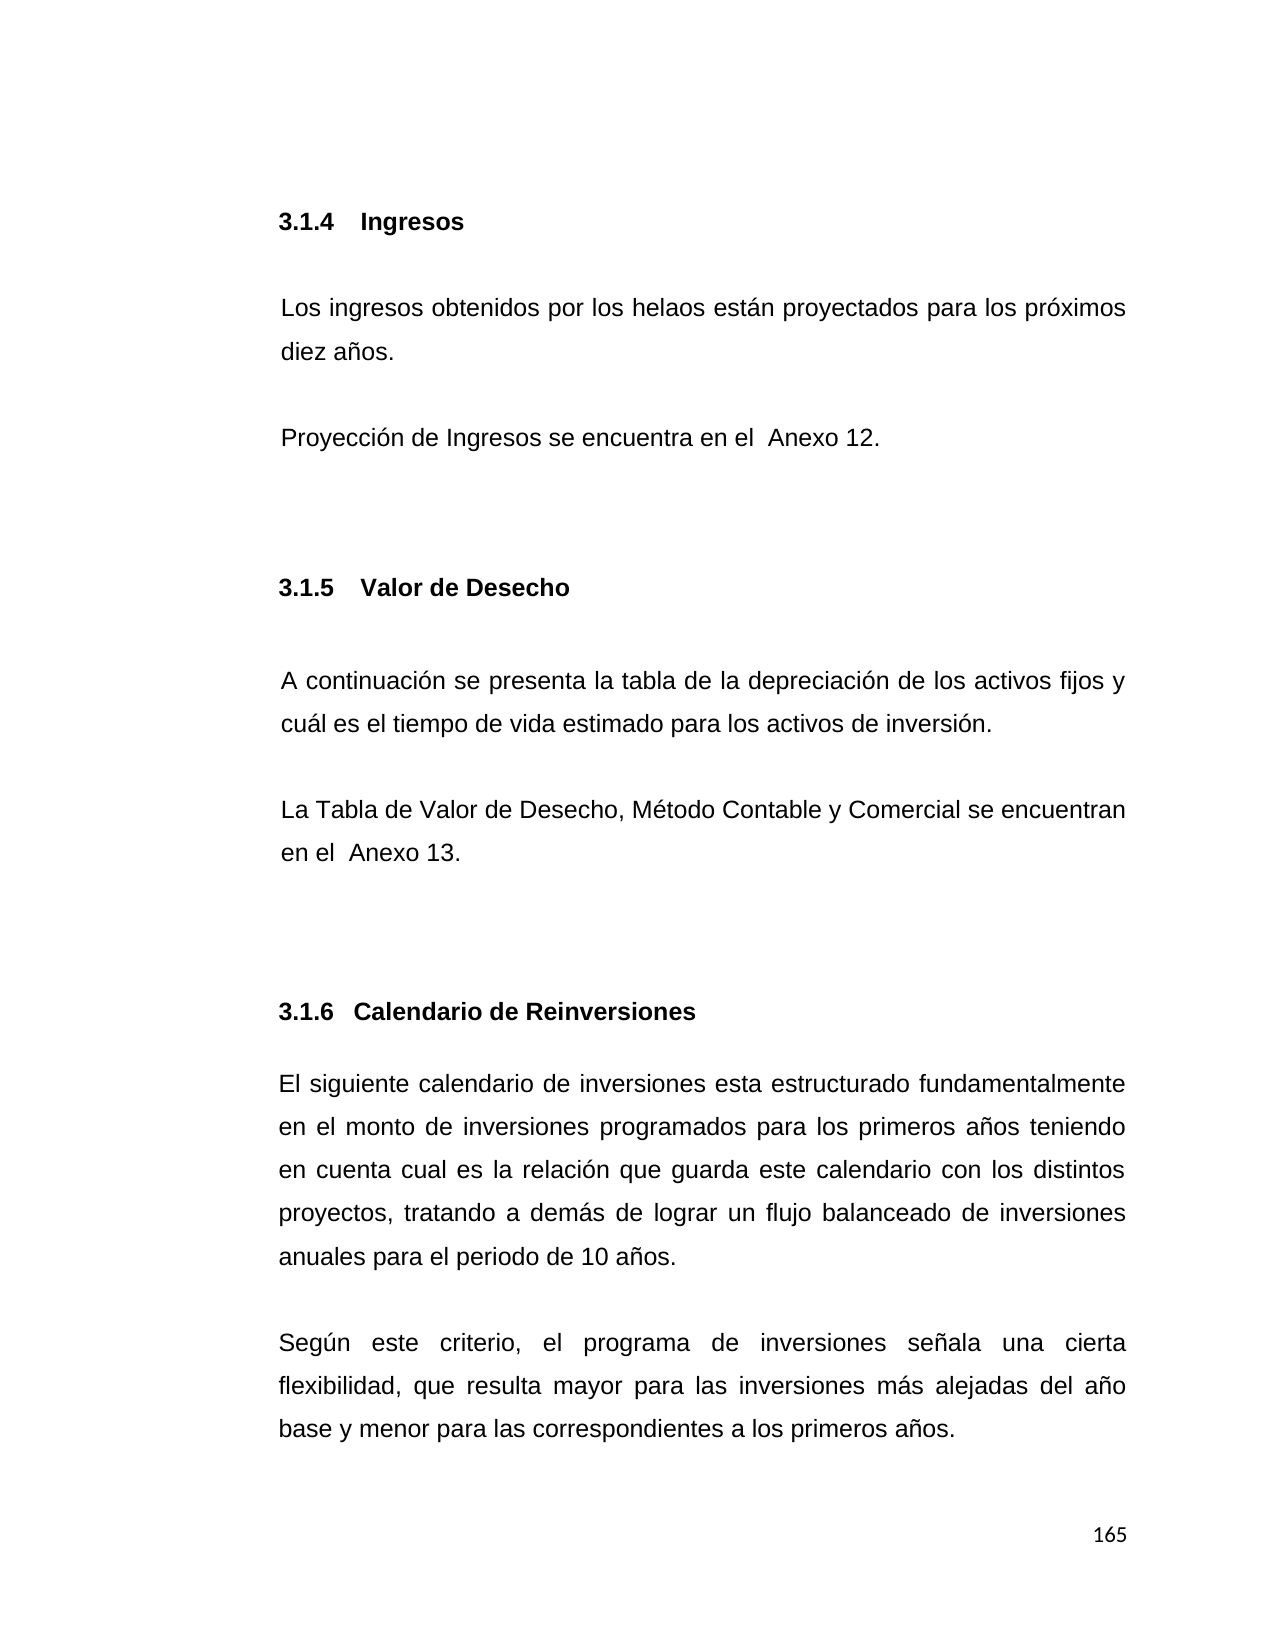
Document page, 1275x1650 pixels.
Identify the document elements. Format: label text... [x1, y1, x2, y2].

text Según este criterio, el programa de inversiones señala una cierta flexibilidad, que resulta mayor para las inversiones más alejadas del año base y menor para las correspondientes a los primeros años. [278, 1328, 1127, 1443]
text Proyección de Ingresos se encuentra en el Anexo 12. [281, 423, 1127, 452]
text La Tabla de Valor de Desecho, Método Contable y Comercial se encuentran en el Anexo 13. [281, 795, 1127, 867]
list Ingresos [278, 207, 1127, 236]
text Los ingresos obtenidos por los helaos están proyectados para los próximos diez años. [281, 293, 1127, 365]
text A continuación se presenta la tabla de la depreciación de los activos fijos y cuál es el tiempo de vida estimado para los activos de inversión. [281, 666, 1127, 738]
list Calendario de Reinversiones [278, 997, 1127, 1026]
text El siguiente calendario de inversiones esta estructurado fundamentalmente en el monto de inversiones programados para los primeros años teniendo en cuenta cual es la relación que guarda este calendario con los distintos proyectos, tratando a demás de lograr un flujo balanceado de inversiones anuales para el periodo de 10 años. [278, 1069, 1127, 1270]
list Valor de Desecho [278, 573, 1127, 602]
